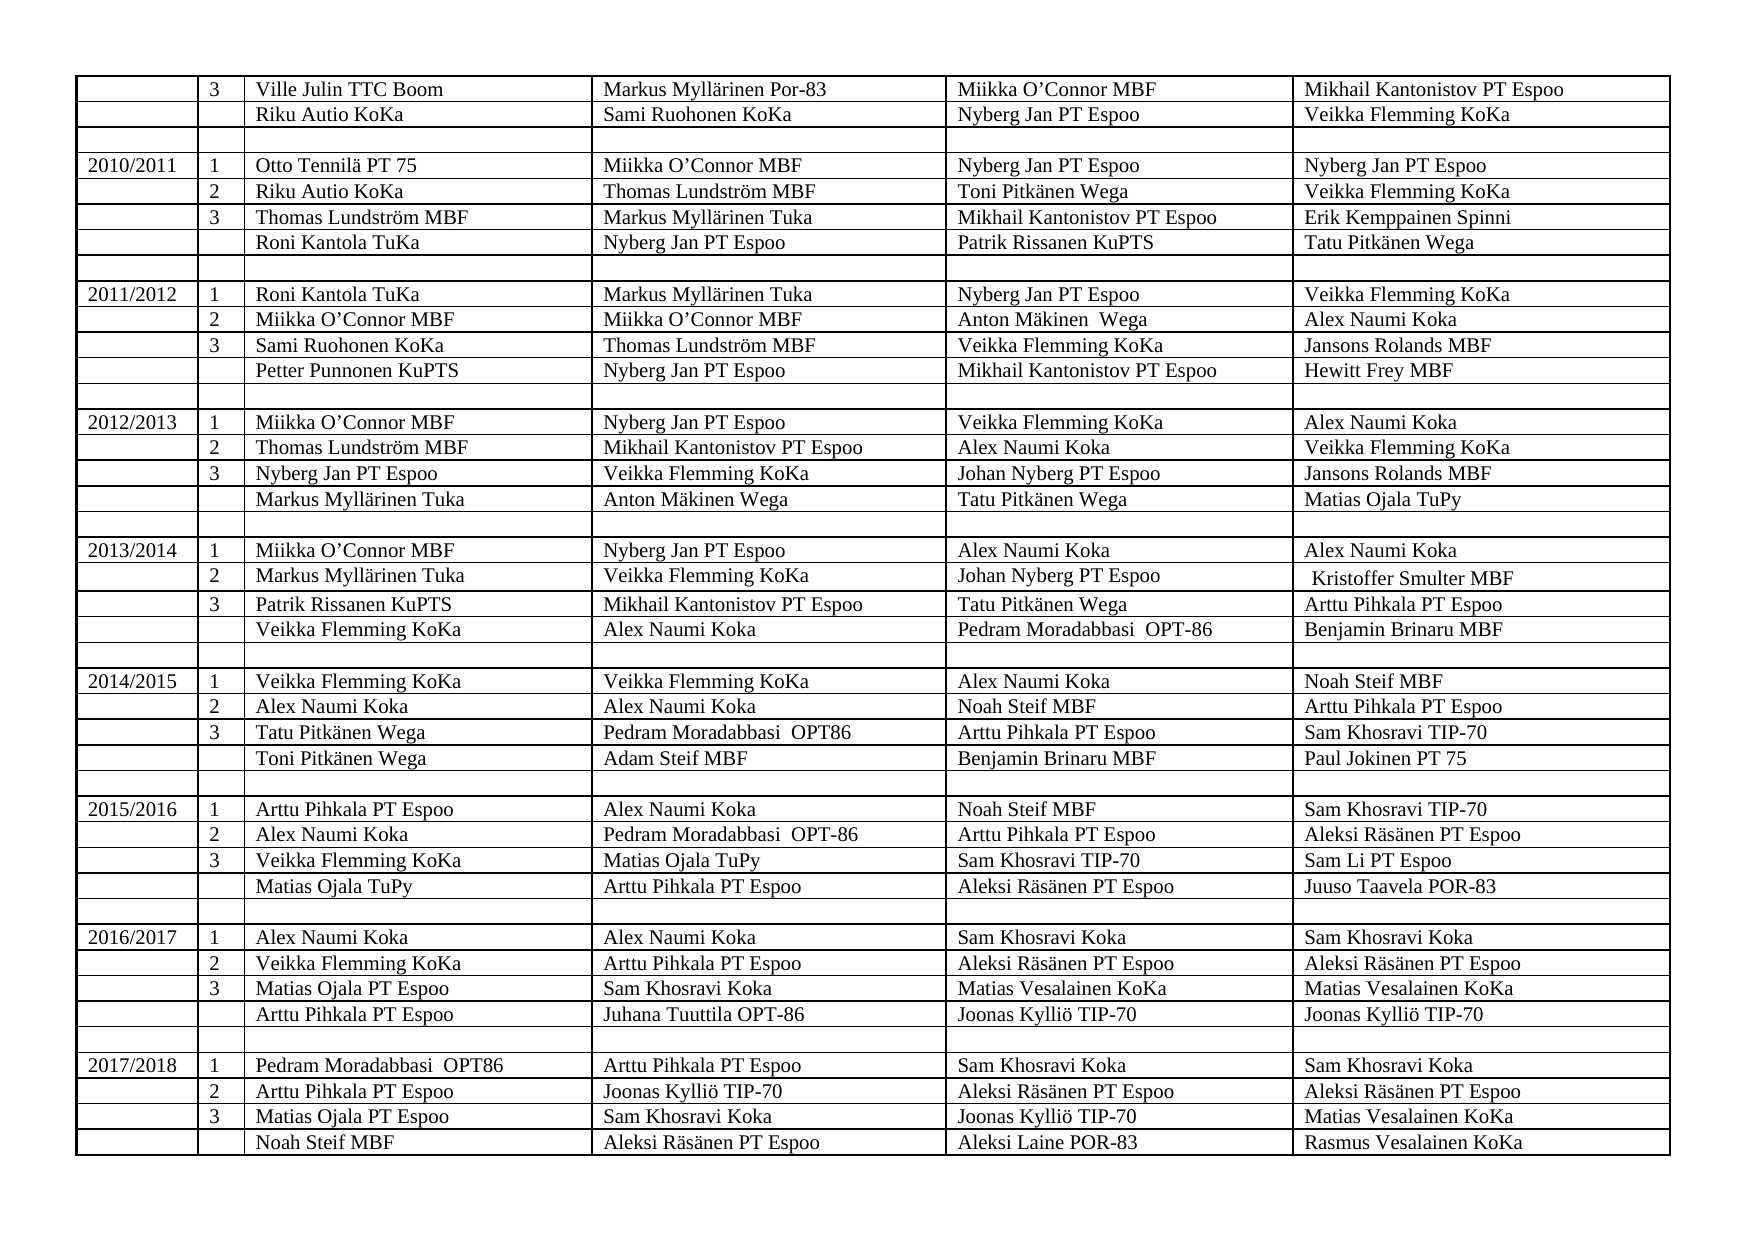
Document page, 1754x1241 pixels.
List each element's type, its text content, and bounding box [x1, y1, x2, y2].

table_cell Tatu Pitkänen Wega [1294, 230, 1669, 254]
table_cell Thomas Lundström MBF [593, 179, 945, 203]
table_cell Markus Myllärinen Tuka [245, 487, 591, 511]
table_cell [947, 128, 1292, 152]
table_cell [245, 512, 591, 536]
table_cell Alex Naumi Koka [1294, 538, 1669, 562]
table_cell Miikka O’Connor MBF [947, 77, 1292, 101]
table_cell Aleksi Räsänen PT Espoo [947, 1079, 1292, 1103]
table_cell Arttu Pihkala PT Espoo [593, 951, 945, 974]
table_cell [593, 771, 945, 795]
table_cell [78, 358, 197, 382]
table_cell Aleksi Räsänen PT Espoo [1294, 822, 1669, 846]
table_cell 3 [199, 333, 244, 357]
table_cell Nyberg Jan PT Espoo [593, 230, 945, 254]
table_cell Alex Naumi Koka [593, 617, 945, 641]
table_cell 1 [199, 410, 244, 434]
table_cell Veikka Flemming KoKa [1294, 435, 1669, 459]
table_cell [199, 102, 244, 126]
table_cell 1 [199, 153, 244, 177]
table_cell [78, 643, 197, 667]
table_cell [78, 976, 197, 1000]
table_cell Sam Khosravi TIP-70 [1294, 797, 1669, 821]
table_cell [593, 1027, 945, 1051]
table_cell Miikka O’Connor MBF [593, 307, 945, 331]
table_cell Veikka Flemming KoKa [593, 563, 945, 590]
table_cell Johan Nyberg PT Espoo [947, 461, 1292, 485]
table_cell 3 [199, 976, 244, 1000]
table_cell Veikka Flemming KoKa [1294, 179, 1669, 203]
table_cell Arttu Pihkala PT Espoo [593, 874, 945, 898]
table_cell [947, 512, 1292, 536]
table_cell [199, 771, 244, 795]
table_cell [947, 1027, 1292, 1051]
table_cell Paul Jokinen PT 75 [1294, 746, 1669, 769]
table_cell [199, 643, 244, 667]
table_cell 1 [199, 1053, 244, 1077]
table_cell [593, 128, 945, 152]
table_cell Alex Naumi Koka [245, 822, 591, 846]
table_cell 2012/2013 [78, 410, 197, 434]
table_cell Joonas Kylliö TIP-70 [947, 1104, 1292, 1128]
table_cell Markus Myllärinen Por-83 [593, 77, 945, 101]
table_cell Nyberg Jan PT Espoo [1294, 153, 1669, 177]
table_cell 3 [199, 77, 244, 101]
table_cell [78, 128, 197, 152]
table_cell Nyberg Jan PT Espoo [947, 153, 1292, 177]
table_cell [78, 1079, 197, 1103]
table_cell [78, 563, 197, 590]
table_cell [199, 899, 244, 923]
table_cell 1 [199, 925, 244, 949]
table_cell Arttu Pihkala PT Espoo [947, 822, 1292, 846]
table_cell Nyberg Jan PT Espoo [245, 461, 591, 485]
table_cell 2013/2014 [78, 538, 197, 562]
table_cell Arttu Pihkala PT Espoo [245, 1079, 591, 1103]
table_cell Nyberg Jan PT Espoo [947, 102, 1292, 126]
table_cell [78, 1027, 197, 1051]
table_cell Arttu Pihkala PT Espoo [947, 720, 1292, 744]
table_cell Mikhail Kantonistov PT Espoo [593, 435, 945, 459]
table_cell Joonas Kylliö TIP-70 [593, 1079, 945, 1103]
table_cell [1294, 128, 1669, 152]
table_cell [199, 358, 244, 382]
table_cell Veikka Flemming KoKa [593, 461, 945, 485]
table_cell [199, 487, 244, 511]
table_cell Pedram Moradabbasi OPT86 [245, 1053, 591, 1077]
table_cell Erik Kemppainen Spinni [1294, 205, 1669, 229]
table_cell [593, 512, 945, 536]
table_cell [78, 848, 197, 872]
table_cell Sam Khosravi Koka [1294, 925, 1669, 949]
table_cell Noah Steif MBF [947, 797, 1292, 821]
table_cell Noah Steif MBF [1294, 669, 1669, 693]
table_cell Riku Autio KoKa [245, 179, 591, 203]
table_cell Veikka Flemming KoKa [245, 848, 591, 872]
table_cell Riku Autio KoKa [245, 102, 591, 126]
table_cell Nyberg Jan PT Espoo [593, 538, 945, 562]
table_cell Matias Vesalainen KoKa [1294, 1104, 1669, 1128]
table_cell [78, 874, 197, 898]
table_cell 3 [199, 720, 244, 744]
table_cell Patrik Rissanen KuPTS [947, 230, 1292, 254]
table_cell Veikka Flemming KoKa [245, 669, 591, 693]
table_cell Mikhail Kantonistov PT Espoo [947, 358, 1292, 382]
table_cell Jansons Rolands MBF [1294, 461, 1669, 485]
table_cell Sam Khosravi Koka [947, 1053, 1292, 1077]
table_cell [78, 822, 197, 846]
table_cell 2 [199, 822, 244, 846]
table_cell Thomas Lundström MBF [245, 205, 591, 229]
table_cell [78, 617, 197, 641]
table_cell [199, 746, 244, 769]
table_cell Rasmus Vesalainen KoKa [1294, 1130, 1669, 1154]
table_cell Nyberg Jan PT Espoo [593, 410, 945, 434]
table_cell 1 [199, 669, 244, 693]
table_cell Mikhail Kantonistov PT Espoo [1294, 77, 1669, 101]
table_cell [199, 874, 244, 898]
table_cell [78, 720, 197, 744]
table_cell Jansons Rolands MBF [1294, 333, 1669, 357]
table_cell Miikka O’Connor MBF [245, 538, 591, 562]
table_cell Adam Steif MBF [593, 746, 945, 769]
table_cell [947, 256, 1292, 280]
table_cell Miikka O’Connor MBF [245, 410, 591, 434]
table_cell Roni Kantola TuKa [245, 282, 591, 306]
table_cell [199, 1027, 244, 1051]
table_cell Veikka Flemming KoKa [593, 669, 945, 693]
table_cell Matias Ojala PT Espoo [245, 976, 591, 1000]
table_cell Matias Ojala TuPy [593, 848, 945, 872]
table_cell [199, 617, 244, 641]
table_cell Markus Myllärinen Tuka [593, 205, 945, 229]
table_cell 1 [199, 797, 244, 821]
table_cell [78, 461, 197, 485]
table_cell Matias Ojala PT Espoo [245, 1104, 591, 1128]
table_cell 1 [199, 282, 244, 306]
table_cell Matias Ojala TuPy [245, 874, 591, 898]
table_cell [78, 102, 197, 126]
table_cell [78, 77, 197, 101]
table_cell Thomas Lundström MBF [245, 435, 591, 459]
table_cell 2017/2018 [78, 1053, 197, 1077]
table_cell [245, 899, 591, 923]
table_cell Arttu Pihkala PT Espoo [245, 1002, 591, 1026]
table_cell Pedram Moradabbasi OPT86 [593, 720, 945, 744]
table_cell [78, 899, 197, 923]
table_cell Patrik Rissanen KuPTS [245, 592, 591, 616]
table_cell [78, 1002, 197, 1026]
table_cell [78, 487, 197, 511]
table_cell [78, 230, 197, 254]
table_cell Thomas Lundström MBF [593, 333, 945, 357]
table_cell Aleksi Räsänen PT Espoo [947, 874, 1292, 898]
table_cell Tatu Pitkänen Wega [245, 720, 591, 744]
table_cell Sami Ruohonen KoKa [593, 102, 945, 126]
table_cell Anton Mäkinen Wega [947, 307, 1292, 331]
table_cell [78, 512, 197, 536]
table_cell Otto Tennilä PT 75 [245, 153, 591, 177]
table_cell Veikka Flemming KoKa [947, 333, 1292, 357]
table_cell [199, 1130, 244, 1154]
table_cell [245, 384, 591, 408]
table_cell 2016/2017 [78, 925, 197, 949]
table_cell 3 [199, 592, 244, 616]
table_cell Matias Ojala TuPy [1294, 487, 1669, 511]
table_cell [1294, 512, 1669, 536]
table_cell [947, 771, 1292, 795]
table_cell 2 [199, 307, 244, 331]
table_cell Arttu Pihkala PT Espoo [1294, 592, 1669, 616]
table_cell 1 [199, 538, 244, 562]
table_cell 3 [199, 205, 244, 229]
table_cell 2011/2012 [78, 282, 197, 306]
table_cell [199, 256, 244, 280]
table_cell Veikka Flemming KoKa [947, 410, 1292, 434]
table_cell [1294, 643, 1669, 667]
table_cell [78, 951, 197, 974]
table_cell Nyberg Jan PT Espoo [593, 358, 945, 382]
table_cell Alex Naumi Koka [1294, 307, 1669, 331]
table_cell [199, 128, 244, 152]
table_cell Alex Naumi Koka [593, 694, 945, 718]
table_cell [199, 230, 244, 254]
table_cell Petter Punnonen KuPTS [245, 358, 591, 382]
table_cell Noah Steif MBF [947, 694, 1292, 718]
table_cell [78, 592, 197, 616]
table_cell Ville Julin TTC Boom [245, 77, 591, 101]
table_cell 2015/2016 [78, 797, 197, 821]
table_cell Aleksi Räsänen PT Espoo [1294, 1079, 1669, 1103]
table_cell Veikka Flemming KoKa [1294, 102, 1669, 126]
table_cell Tatu Pitkänen Wega [947, 592, 1292, 616]
table_cell Markus Myllärinen Tuka [593, 282, 945, 306]
table_cell [78, 307, 197, 331]
table_cell [593, 899, 945, 923]
table_cell [245, 1027, 591, 1051]
table_cell Alex Naumi Koka [947, 435, 1292, 459]
table_cell Sam Khosravi Koka [593, 976, 945, 1000]
table_cell Pedram Moradabbasi OPT-86 [593, 822, 945, 846]
table_cell [78, 1130, 197, 1154]
table_cell Alex Naumi Koka [593, 925, 945, 949]
table_cell Matias Vesalainen KoKa [1294, 976, 1669, 1000]
table_cell Aleksi Laine POR-83 [947, 1130, 1292, 1154]
table_cell Alex Naumi Koka [947, 538, 1292, 562]
table_cell 3 [199, 1104, 244, 1128]
table_cell [1294, 256, 1669, 280]
table_cell Sam Khosravi Koka [593, 1104, 945, 1128]
table_cell Mikhail Kantonistov PT Espoo [947, 205, 1292, 229]
table_cell Miikka O’Connor MBF [593, 153, 945, 177]
table_cell [245, 771, 591, 795]
table_cell [1294, 771, 1669, 795]
table_cell Veikka Flemming KoKa [1294, 282, 1669, 306]
table_cell 3 [199, 461, 244, 485]
table_cell 2 [199, 179, 244, 203]
table_cell Sam Li PT Espoo [1294, 848, 1669, 872]
table_cell 3 [199, 848, 244, 872]
table_cell 2 [199, 694, 244, 718]
table_cell [78, 384, 197, 408]
table_cell [78, 256, 197, 280]
table_cell [78, 1104, 197, 1128]
table_cell [78, 179, 197, 203]
table_cell [199, 1002, 244, 1026]
table_cell [593, 643, 945, 667]
table_cell Roni Kantola TuKa [245, 230, 591, 254]
table_cell Veikka Flemming KoKa [245, 951, 591, 974]
table_cell [199, 384, 244, 408]
table_cell Toni Pitkänen Wega [947, 179, 1292, 203]
table_cell Matias Vesalainen KoKa [947, 976, 1292, 1000]
table_cell [1294, 899, 1669, 923]
table_cell [78, 333, 197, 357]
table_cell [78, 746, 197, 769]
table_cell Juuso Taavela POR-83 [1294, 874, 1669, 898]
table_cell Sam Khosravi TIP-70 [1294, 720, 1669, 744]
table_cell Sam Khosravi TIP-70 [947, 848, 1292, 872]
table_cell Pedram Moradabbasi OPT-86 [947, 617, 1292, 641]
table_cell 2 [199, 951, 244, 974]
table_cell Alex Naumi Koka [593, 797, 945, 821]
table_cell Juhana Tuuttila OPT-86 [593, 1002, 945, 1026]
table_cell Sam Khosravi Koka [1294, 1053, 1669, 1077]
table_cell Sami Ruohonen KoKa [245, 333, 591, 357]
table_cell Joonas Kylliö TIP-70 [1294, 1002, 1669, 1026]
table_cell [593, 384, 945, 408]
table_cell [78, 205, 197, 229]
table_cell [593, 256, 945, 280]
table_cell [1294, 1027, 1669, 1051]
table_cell [245, 256, 591, 280]
table_cell 2 [199, 1079, 244, 1103]
table_cell Benjamin Brinaru MBF [947, 746, 1292, 769]
table_cell 2010/2011 [78, 153, 197, 177]
table_cell Arttu Pihkala PT Espoo [1294, 694, 1669, 718]
table_cell 2014/2015 [78, 669, 197, 693]
table_cell Markus Myllärinen Tuka [245, 563, 591, 590]
table_cell Veikka Flemming KoKa [245, 617, 591, 641]
table_cell Alex Naumi Koka [947, 669, 1292, 693]
table_cell Joonas Kylliö TIP-70 [947, 1002, 1292, 1026]
table_cell [1294, 384, 1669, 408]
table_cell [245, 643, 591, 667]
table_cell Nyberg Jan PT Espoo [947, 282, 1292, 306]
table_cell [947, 384, 1292, 408]
table_cell Aleksi Räsänen PT Espoo [947, 951, 1292, 974]
table_cell Alex Naumi Koka [245, 925, 591, 949]
table_cell 2 [199, 563, 244, 590]
table_cell [78, 771, 197, 795]
table_cell 2 [199, 435, 244, 459]
table_cell Tatu Pitkänen Wega [947, 487, 1292, 511]
table_cell [78, 435, 197, 459]
table_cell Aleksi Räsänen PT Espoo [593, 1130, 945, 1154]
table_cell Aleksi Räsänen PT Espoo [1294, 951, 1669, 974]
table_cell Noah Steif MBF [245, 1130, 591, 1154]
table_cell [947, 643, 1292, 667]
table_cell [245, 128, 591, 152]
table_cell Johan Nyberg PT Espoo [947, 563, 1292, 590]
table_cell [78, 694, 197, 718]
table_cell Alex Naumi Koka [1294, 410, 1669, 434]
table_cell Sam Khosravi Koka [947, 925, 1292, 949]
table_cell Benjamin Brinaru MBF [1294, 617, 1669, 641]
table_cell Arttu Pihkala PT Espoo [593, 1053, 945, 1077]
table_cell Miikka O’Connor MBF [245, 307, 591, 331]
table_cell [199, 512, 244, 536]
table_cell Alex Naumi Koka [245, 694, 591, 718]
table_cell Arttu Pihkala PT Espoo [245, 797, 591, 821]
table_cell [1294, 563, 1669, 590]
table_cell Mikhail Kantonistov PT Espoo [593, 592, 945, 616]
table_cell Toni Pitkänen Wega [245, 746, 591, 769]
table_cell [947, 899, 1292, 923]
table_cell Hewitt Frey MBF [1294, 358, 1669, 382]
table_cell Anton Mäkinen Wega [593, 487, 945, 511]
